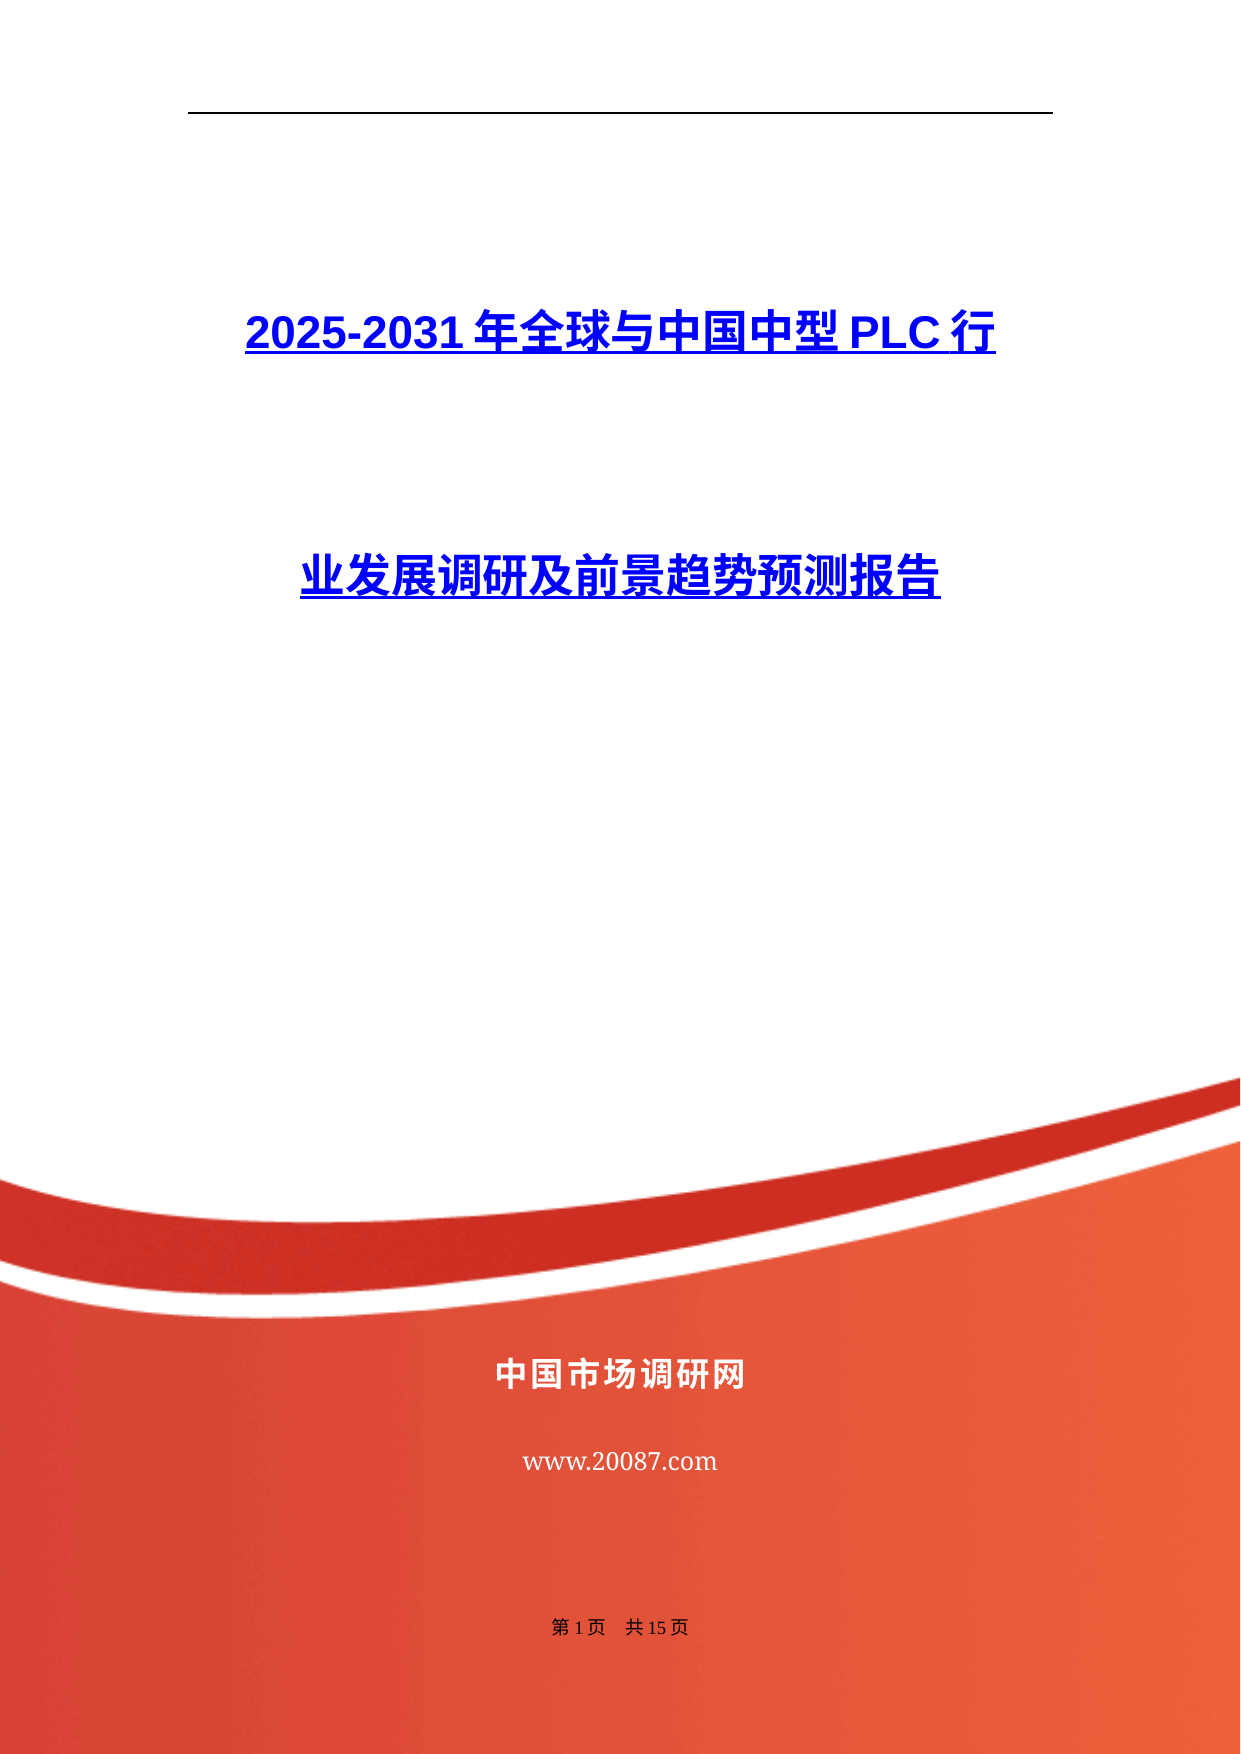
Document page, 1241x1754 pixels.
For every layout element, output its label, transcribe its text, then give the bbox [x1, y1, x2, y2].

table_header 2025-2031年全球与中国中型PLC行业发展调研及前景趋势预测报告 [188, 207, 1053, 773]
picture [0, 1006, 1241, 1754]
text www.20087.com [187, 1428, 1053, 1493]
subtitle 中国市场调研网 [187, 1339, 1053, 1404]
